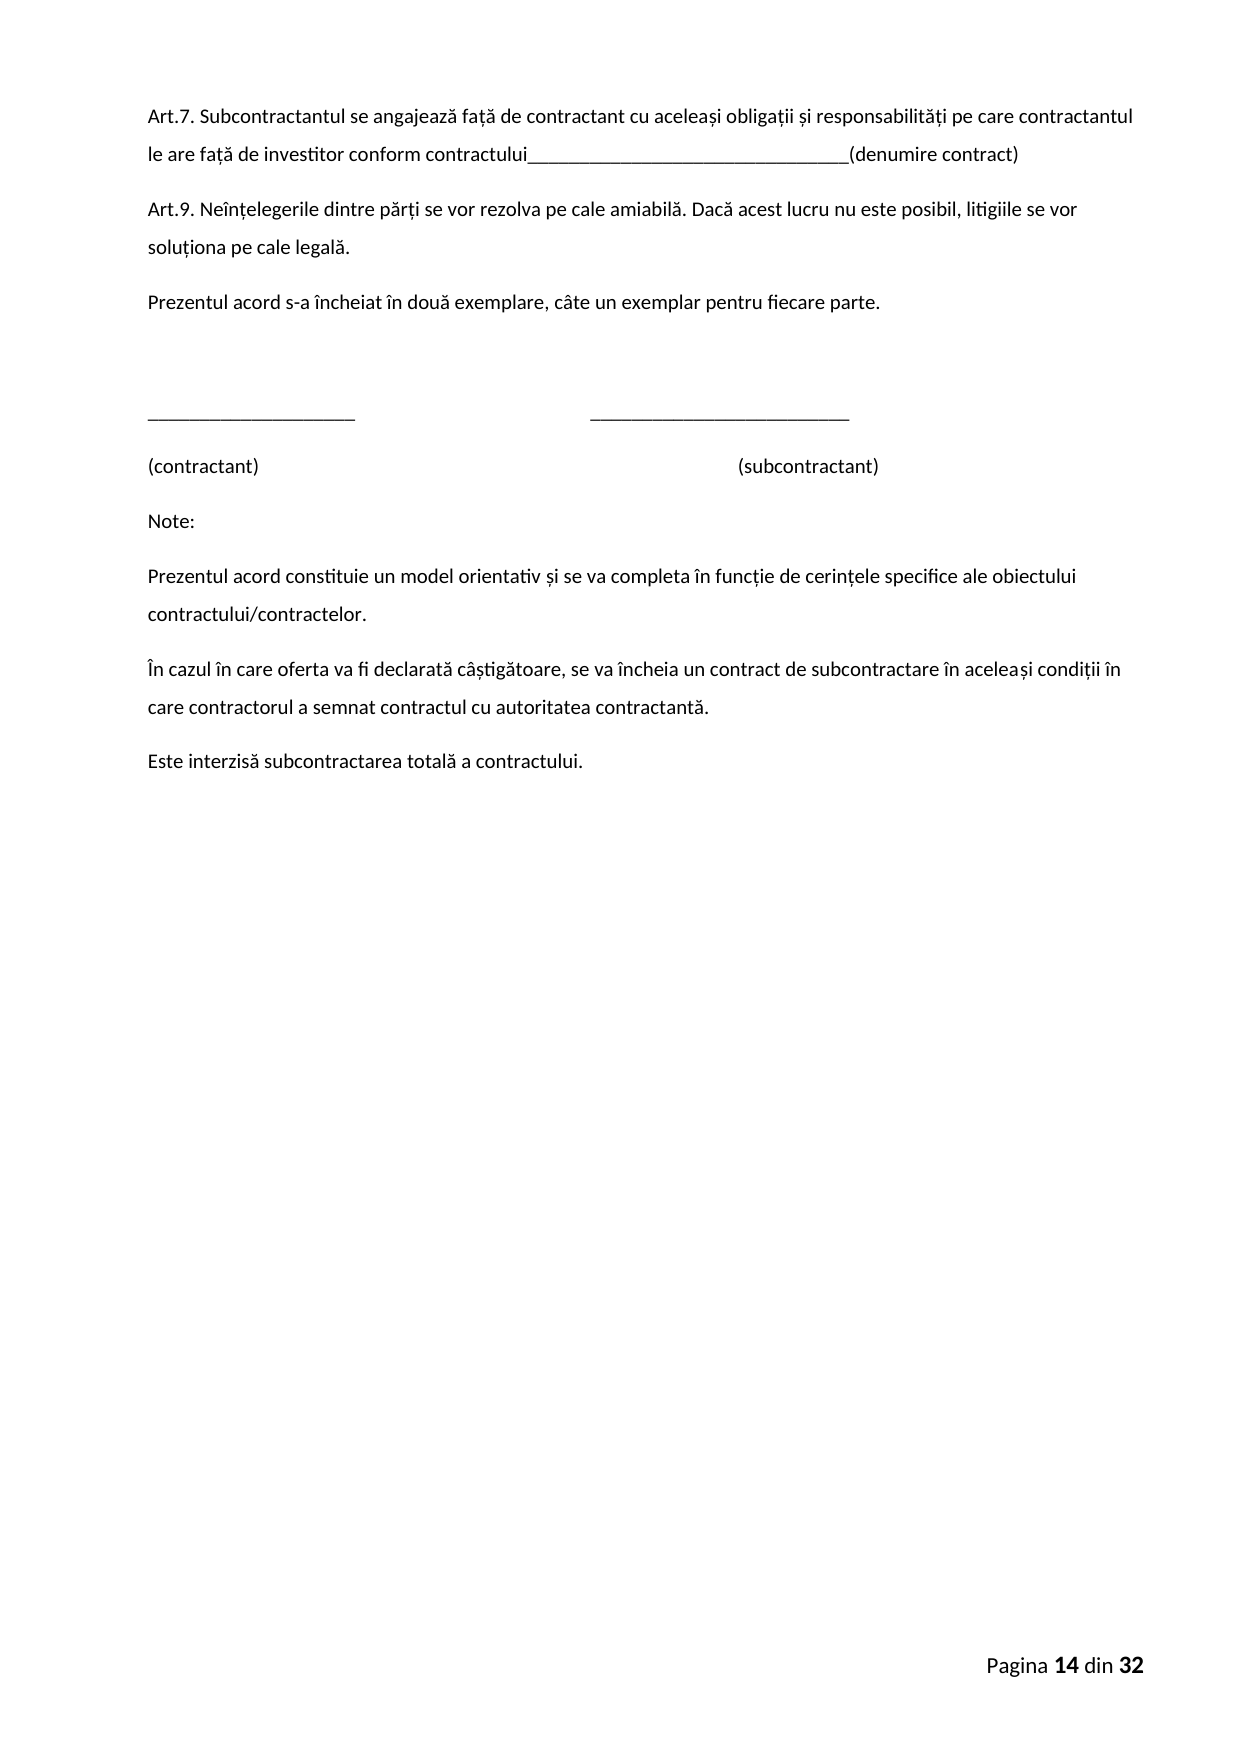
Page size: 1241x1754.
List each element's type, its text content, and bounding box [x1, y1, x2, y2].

text Este interzisă subcontractarea totală a contractului. [148, 749, 1144, 774]
text Note: [148, 508, 1144, 533]
text Art.7. Subcontractantul se angajează faţă de contractant cu aceleaşi obligaţii şi responsabilităţi pe care contractantul le are faţă de investitor conform contractului_______________________________(denumire contract) [148, 103, 1144, 167]
text (contractant) (subcontractant) [148, 453, 1144, 479]
text Prezentul acord s-a încheiat în două exemplare, câte un exemplar pentru fiecare parte. [148, 289, 1144, 314]
text Prezentul acord constituie un model orientativ şi se va completa în funcţie de cerinţele specifice ale obiectului contractului/contractelor. [148, 563, 1144, 626]
text ____________________ _________________________ [148, 398, 1144, 424]
text În cazul în care oferta va fi declarată câștigătoare, se va încheia un contract de subcontractare în aceleaşi condiţii în care contractorul a semnat contractul cu autoritatea contractantă. [148, 656, 1144, 719]
text Art.9. Neînţelegerile dintre părţi se vor rezolva pe cale amiabilă. Dacă acest lucru nu este posibil, litigiile se vor soluţiona pe cale legală. [148, 196, 1144, 259]
